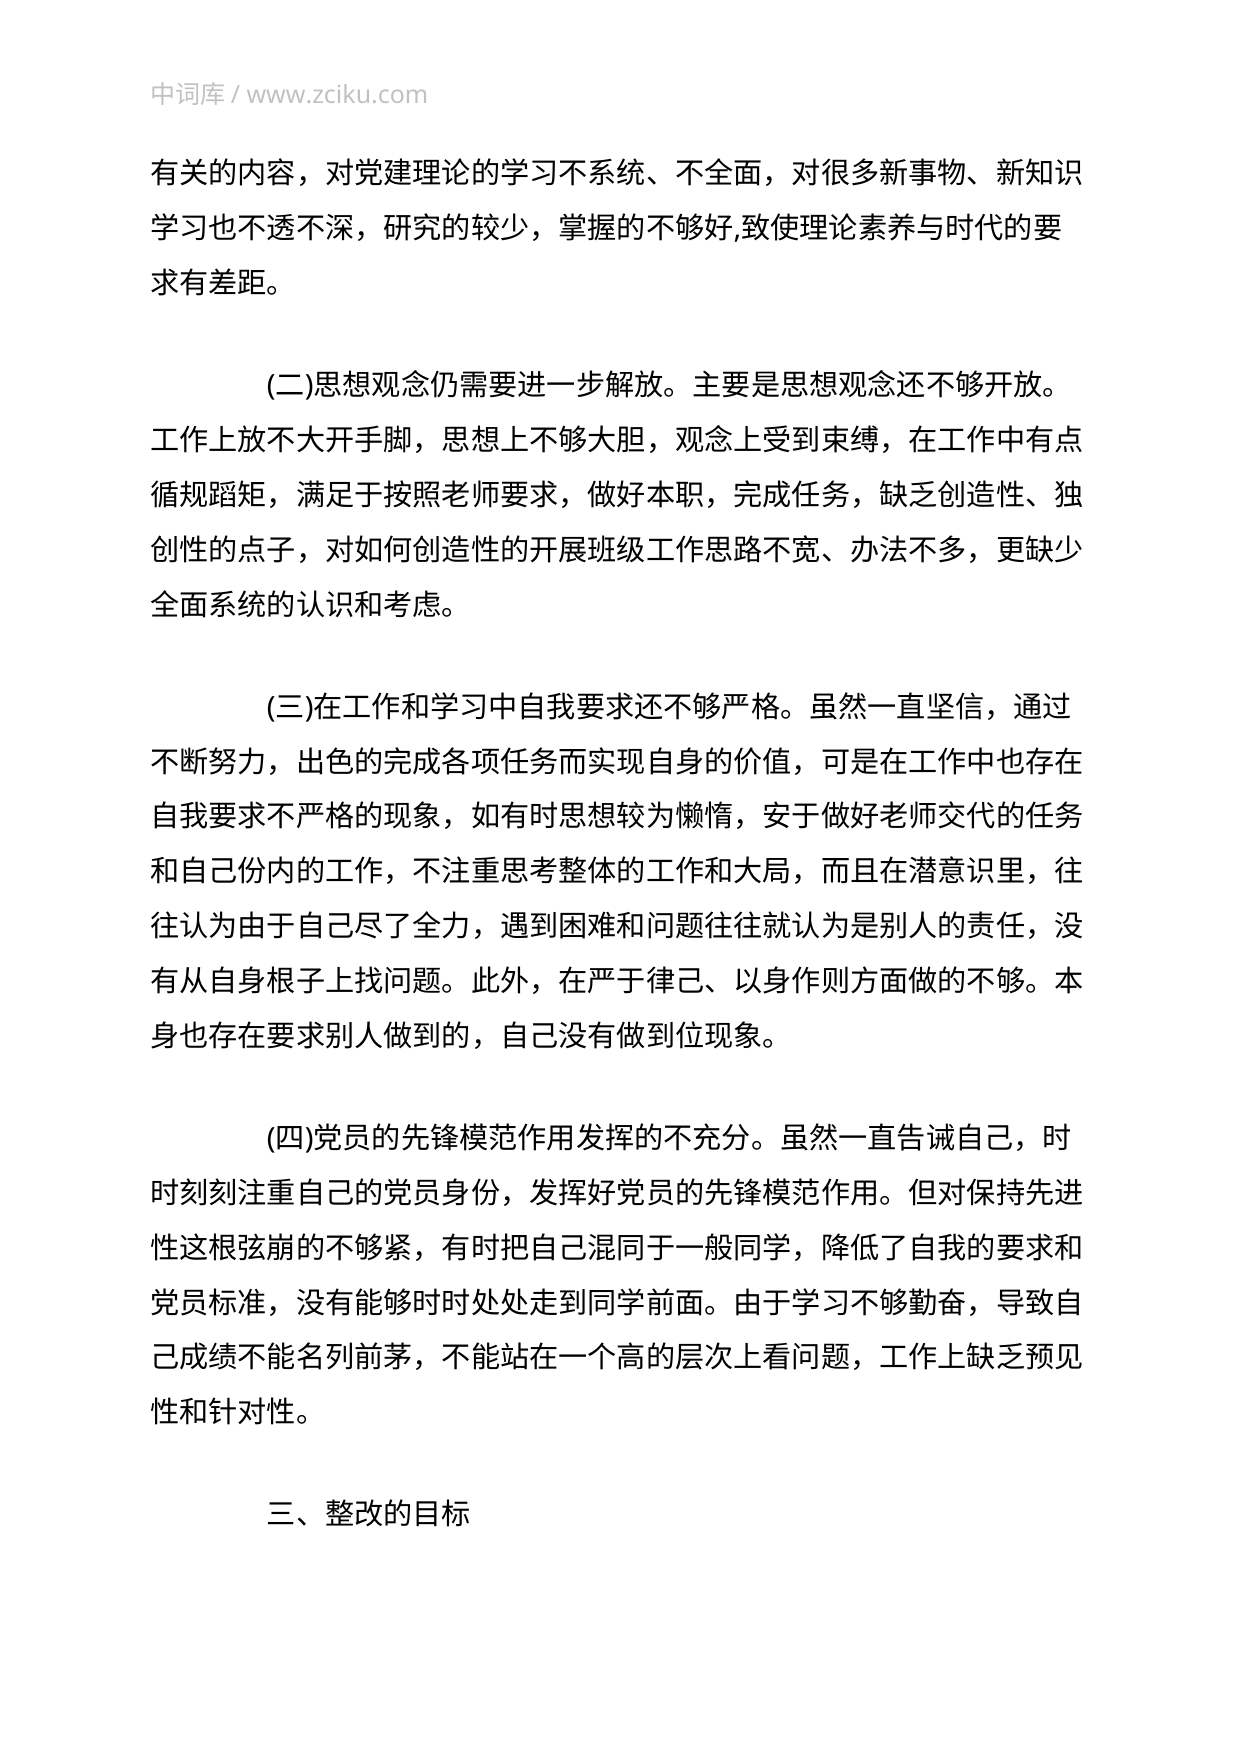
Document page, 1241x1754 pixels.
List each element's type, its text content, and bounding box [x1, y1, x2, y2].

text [150, 150, 1090, 302]
text (四)党员的先锋模范作用发挥的不充分。虽然一直告诫自己，时时刻刻注重自己的党员身份，发挥好党员的先锋模范作用。但对保持先进性这根弦崩的不够紧，有时把自己混同于一般同学，降低了自我的要求和党员标准，没有能够时时处处走到同学前面。由于学习不够勤奋，导致自己成绩不能名列前茅，不能站在一个高的层次上看问题，工作上缺乏预见性和针对性。 [150, 1114, 1090, 1431]
text 三、整改的目标 [150, 1491, 1090, 1533]
text (三)在工作和学习中自我要求还不够严格。虽然一直坚信，通过不断努力，出色的完成各项任务而实现自身的价值，可是在工作中也存在自我要求不严格的现象，如有时思想较为懒惰，安于做好老师交代的任务和自己份内的工作，不注重思考整体的工作和大局，而且在潜意识里，往往认为由于自己尽了全力，遇到困难和问题往往就认为是别人的责任，没有从自身根子上找问题。此外，在严于律己、以身作则方面做的不够。本身也存在要求别人做到的，自己没有做到位现象。 [150, 683, 1090, 1055]
text (二)思想观念仍需要进一步解放。主要是思想观念还不够开放。工作上放不大开手脚，思想上不够大胆，观念上受到束缚，在工作中有点循规蹈矩，满足于按照老师要求，做好本职，完成任务，缺乏创造性、独创性的点子，对如何创造性的开展班级工作思路不宽、办法不多，更缺少全面系统的认识和考虑。 [150, 362, 1090, 624]
